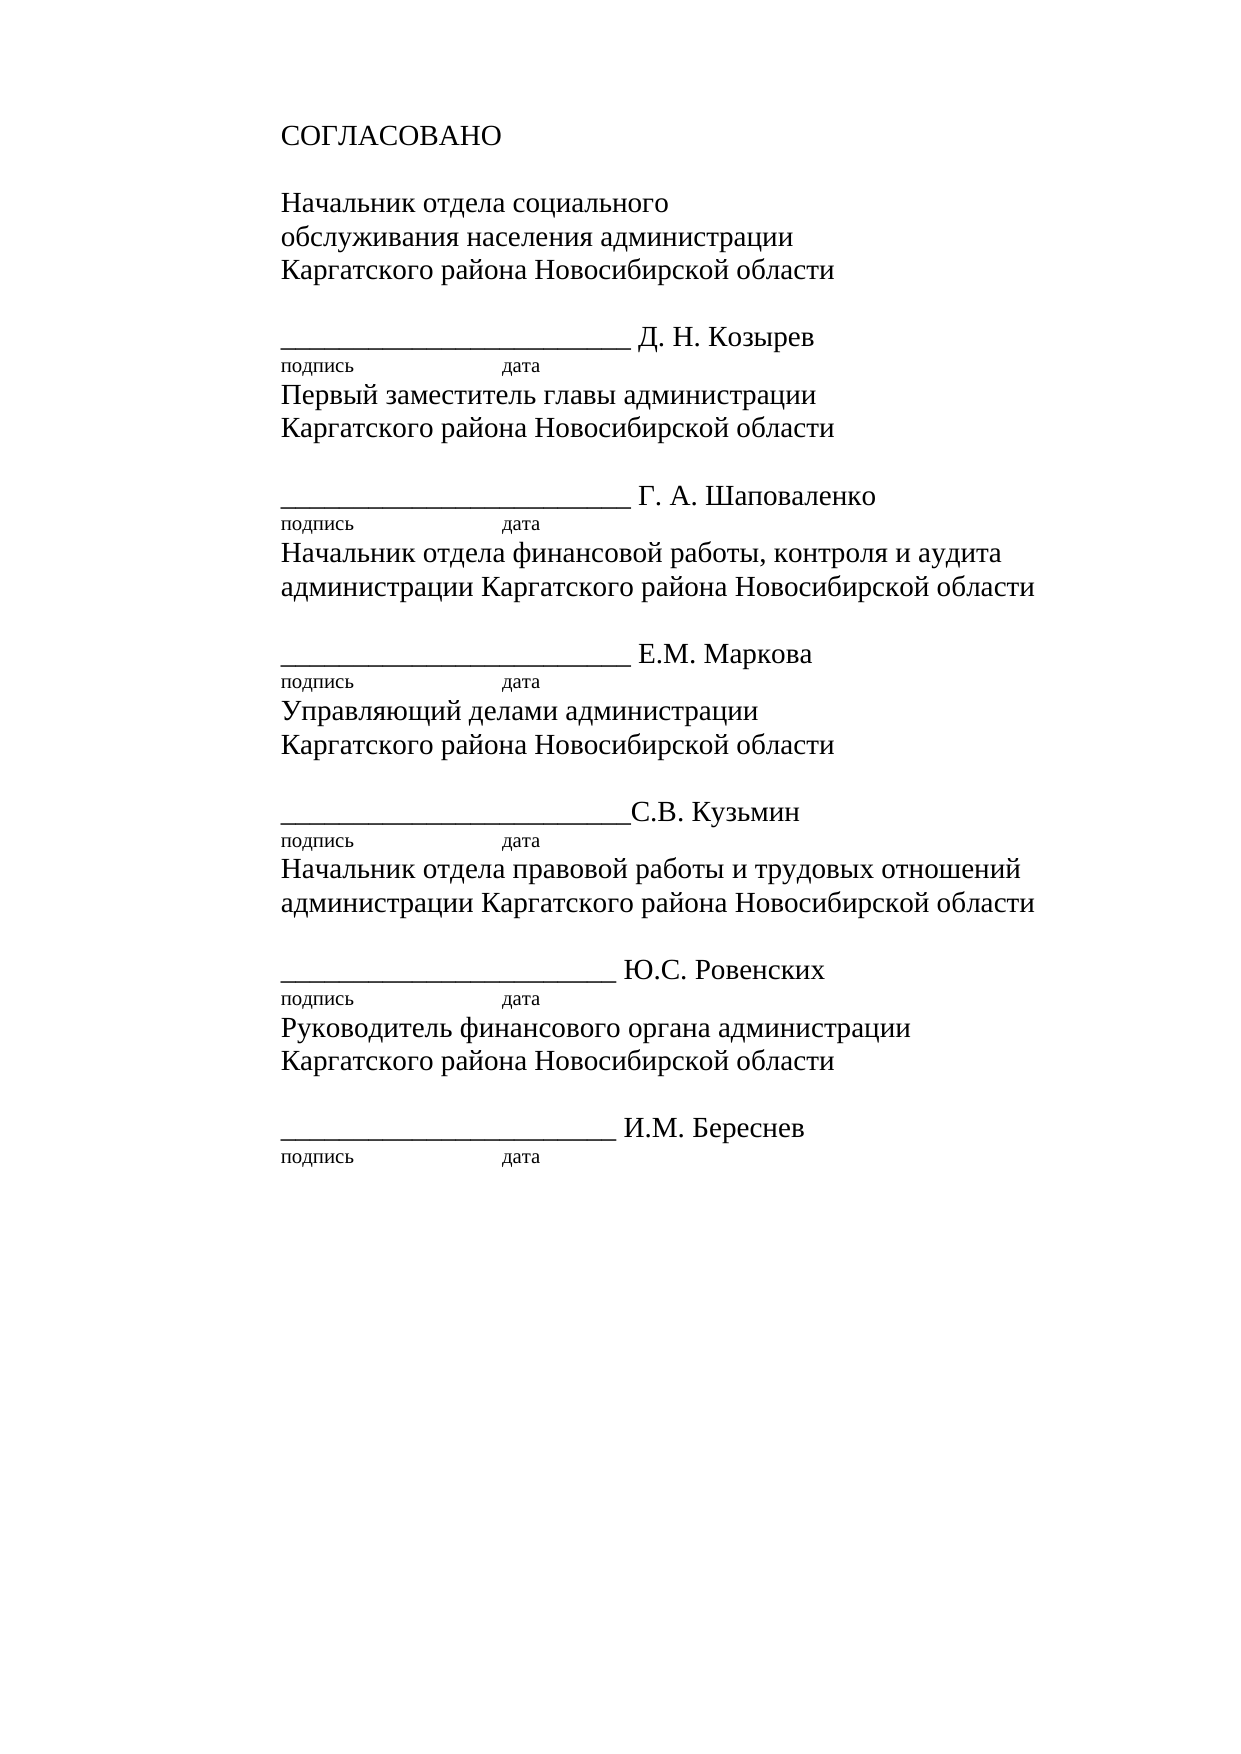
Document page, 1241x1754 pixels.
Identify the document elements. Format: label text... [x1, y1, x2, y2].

text Каргатского района Новосибирской области [207, 1043, 1152, 1077]
text ________________________ Е.М. Маркова [207, 636, 1152, 669]
text Первый заместитель главы администрации [207, 377, 1152, 411]
text Каргатского района Новосибирской области [207, 727, 1152, 761]
text Каргатского района Новосибирской области [207, 252, 1152, 286]
text Управляющий делами администрации [207, 693, 1152, 727]
text подпись дата [207, 1144, 1152, 1168]
text Начальник отдела финансовой работы, контроля и аудита [207, 535, 1152, 569]
text подпись дата [207, 986, 1152, 1010]
text ________________________ Г. А. Шаповаленко [207, 478, 1152, 511]
text обслуживания населения администрации [207, 219, 1152, 252]
text подпись дата [207, 353, 1152, 377]
text подпись дата [207, 511, 1152, 535]
text ________________________ Д. Н. Козырев [207, 319, 1152, 353]
text Начальник отдела социального [207, 185, 1152, 219]
text администрации Каргатского района Новосибирской области [207, 569, 1152, 602]
text подпись дата [207, 828, 1152, 852]
text СОГЛАСОВАНО [207, 118, 1152, 152]
text администрации Каргатского района Новосибирской области [207, 885, 1152, 919]
text подпись дата [207, 669, 1152, 693]
text Руководитель финансового органа администрации [207, 1010, 1152, 1043]
text ________________________С.В. Кузьмин [207, 794, 1152, 828]
text _______________________ И.М. Береснев [207, 1111, 1152, 1144]
text Начальник отдела правовой работы и трудовых отношений [207, 852, 1152, 885]
text Каргатского района Новосибирской области [207, 411, 1152, 444]
text _______________________ Ю.С. Ровенских [207, 952, 1152, 986]
